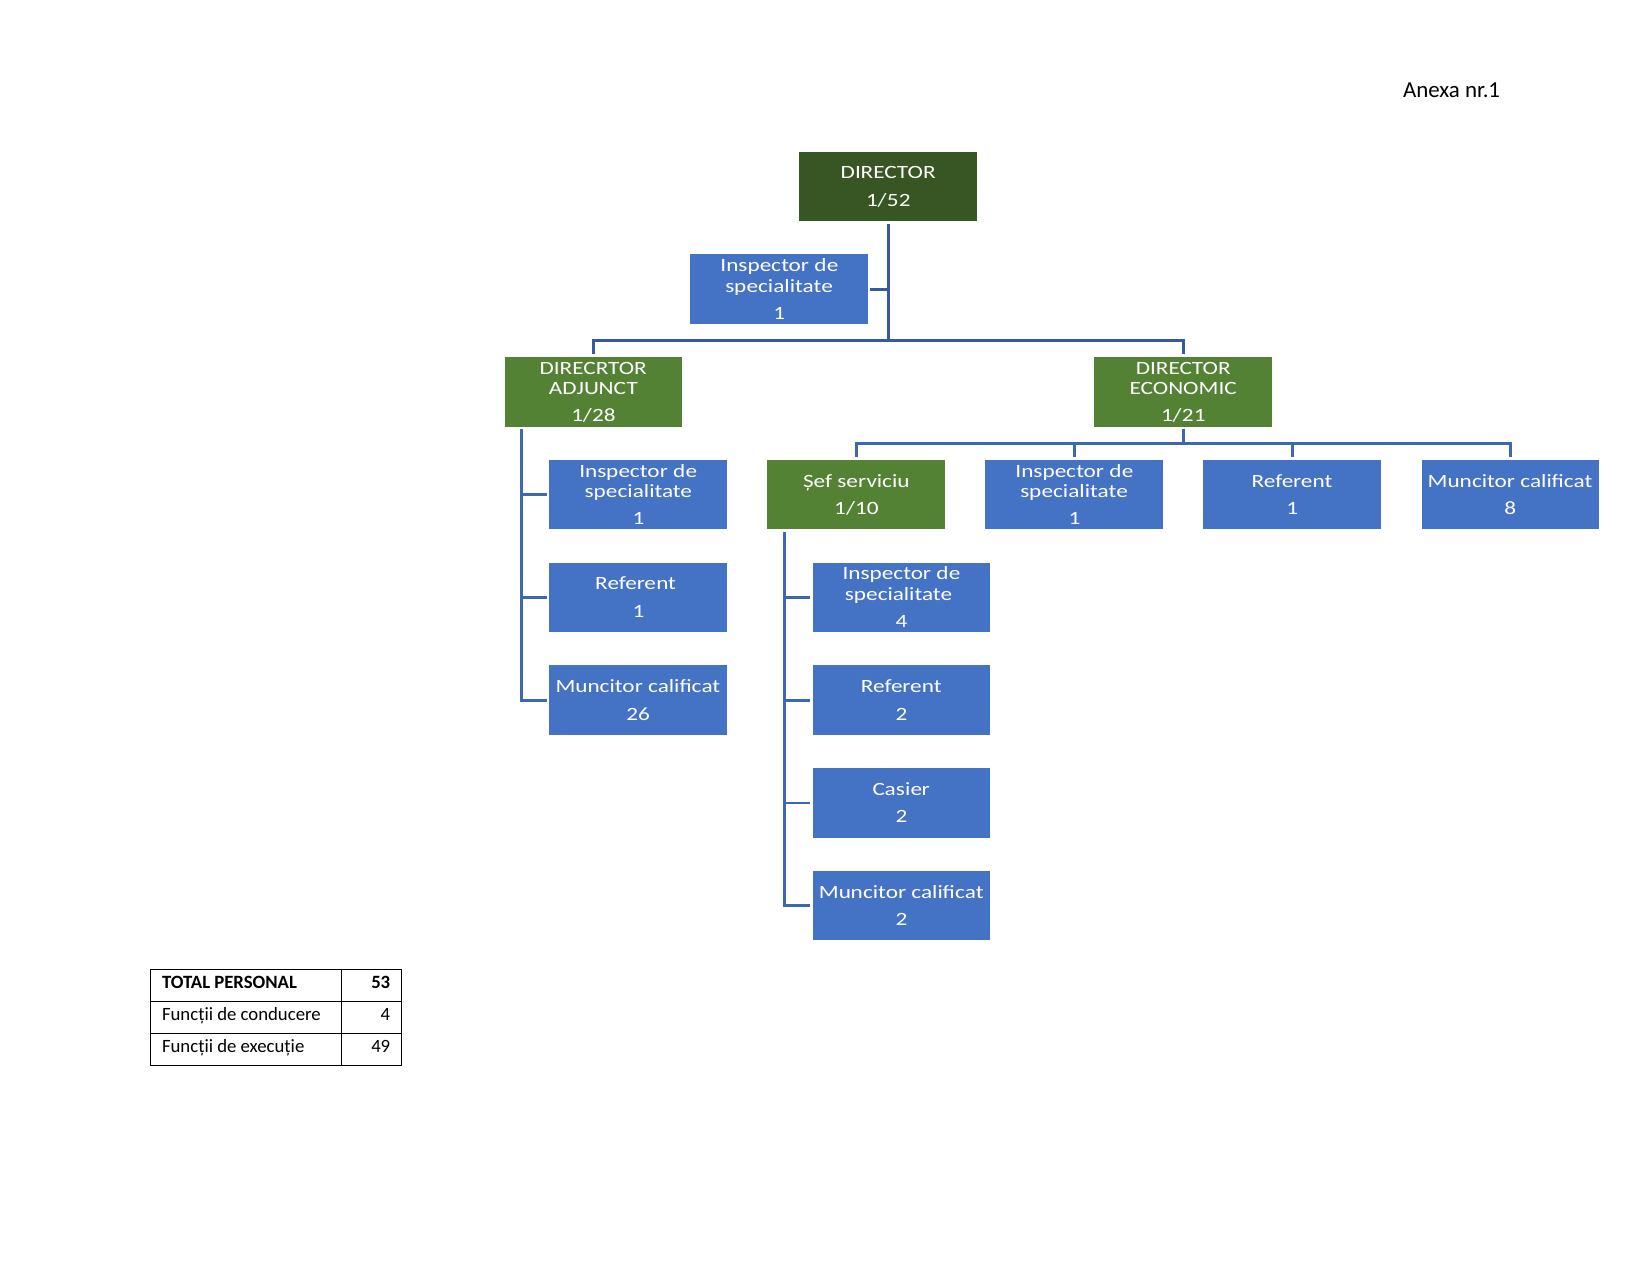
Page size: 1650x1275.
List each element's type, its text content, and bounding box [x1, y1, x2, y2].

table_cell Funcții de conducere [151, 1002, 341, 1033]
table_header 53 [342, 970, 401, 1001]
table_cell Funcții de execuție [151, 1034, 341, 1065]
table_cell 49 [342, 1034, 401, 1065]
table_cell 4 [342, 1002, 401, 1033]
table_header TOTAL PERSONAL [151, 970, 341, 1001]
